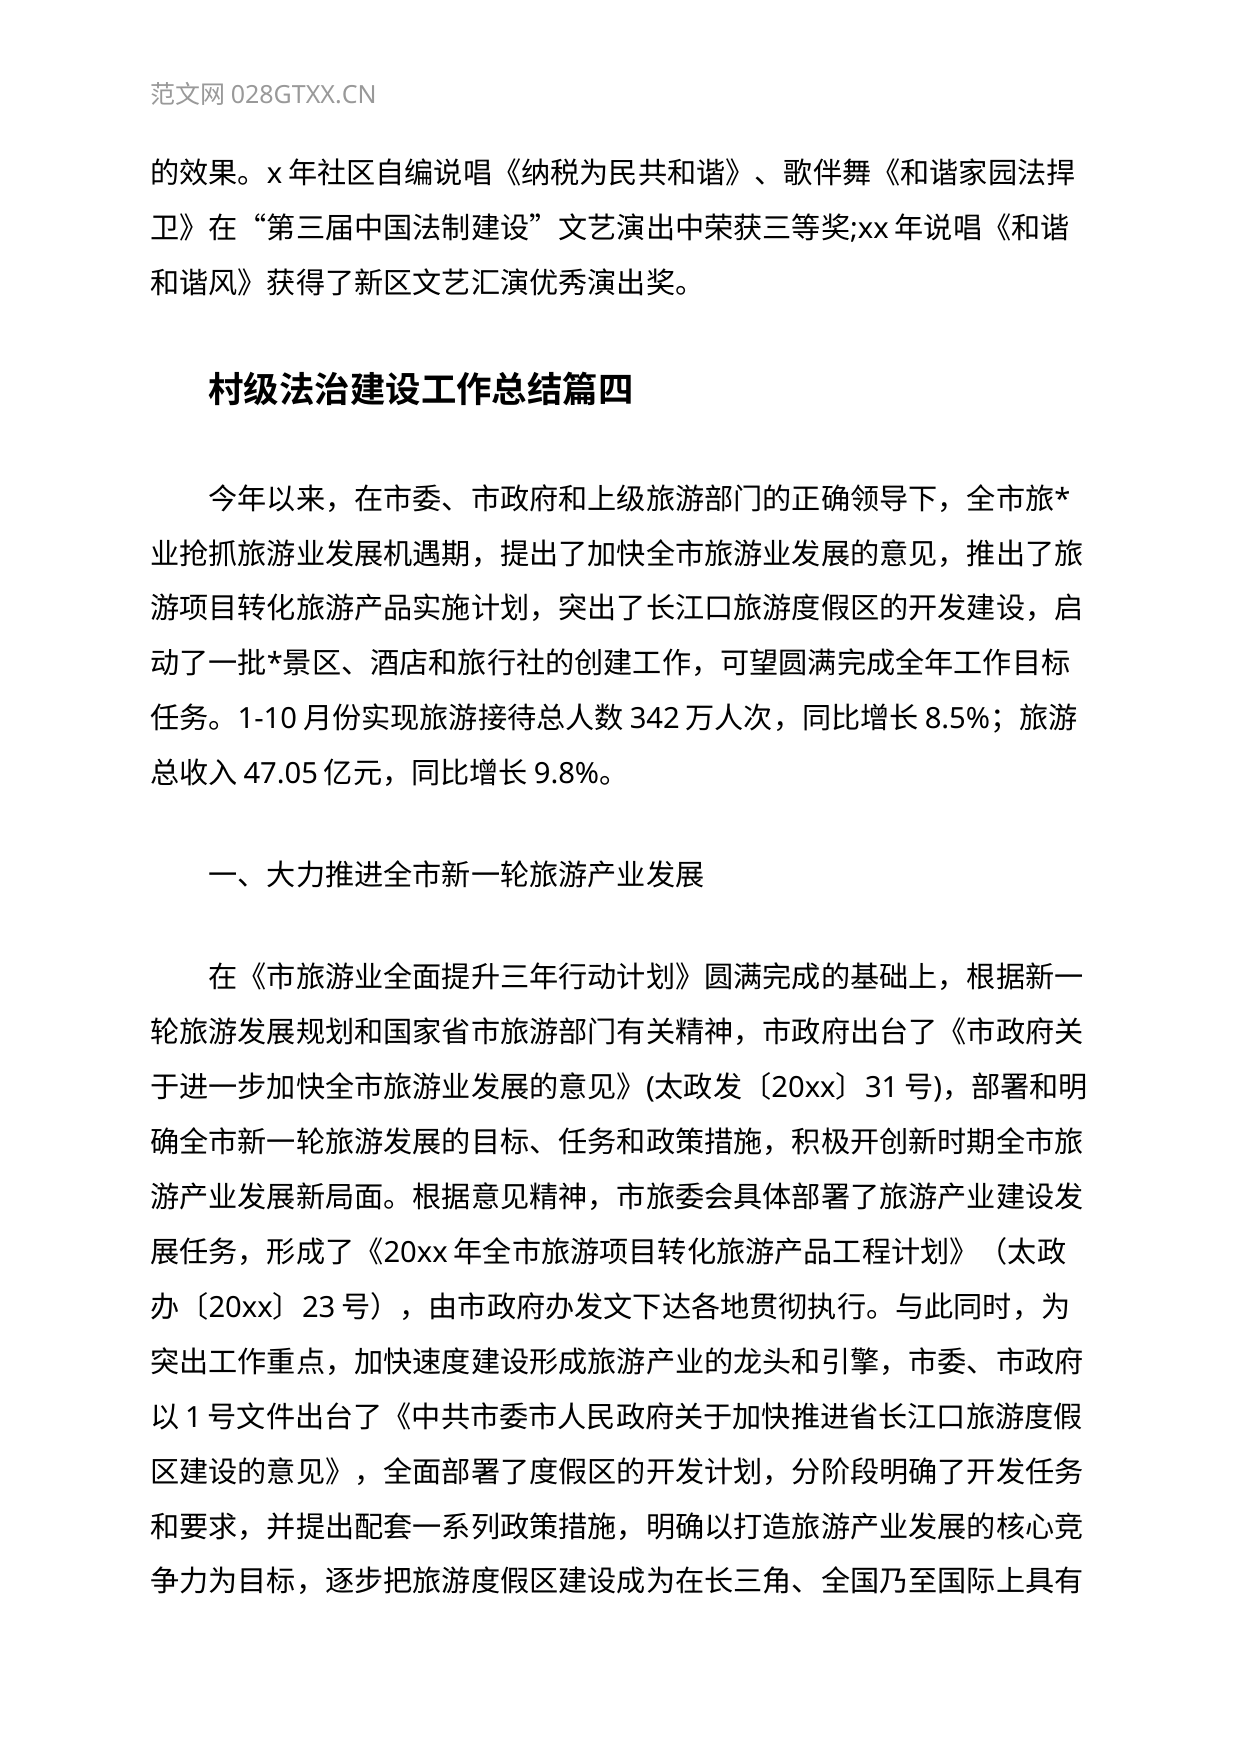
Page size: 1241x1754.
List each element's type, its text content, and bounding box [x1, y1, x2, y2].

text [150, 150, 1090, 302]
text 村级法治建设工作总结篇四 [150, 362, 1090, 413]
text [150, 954, 1090, 1600]
text 今年以来，在市委、市政府和上级旅游部门的正确领导下，全市旅*业抢抓旅游业发展机遇期，提出了加快全市旅游业发展的意见，推出了旅游项目转化旅游产品实施计划，突出了长江口旅游度假区的开发建设，启动了一批*景区、酒店和旅行社的创建工作，可望圆满完成全年工作目标任务。1-10月份实现旅游接待总人数342万人次，同比增长8.5%；旅游总收入47.05亿元，同比增长9.8%。 [150, 475, 1090, 792]
text 一、大力推进全市新一轮旅游产业发展 [150, 852, 1090, 894]
